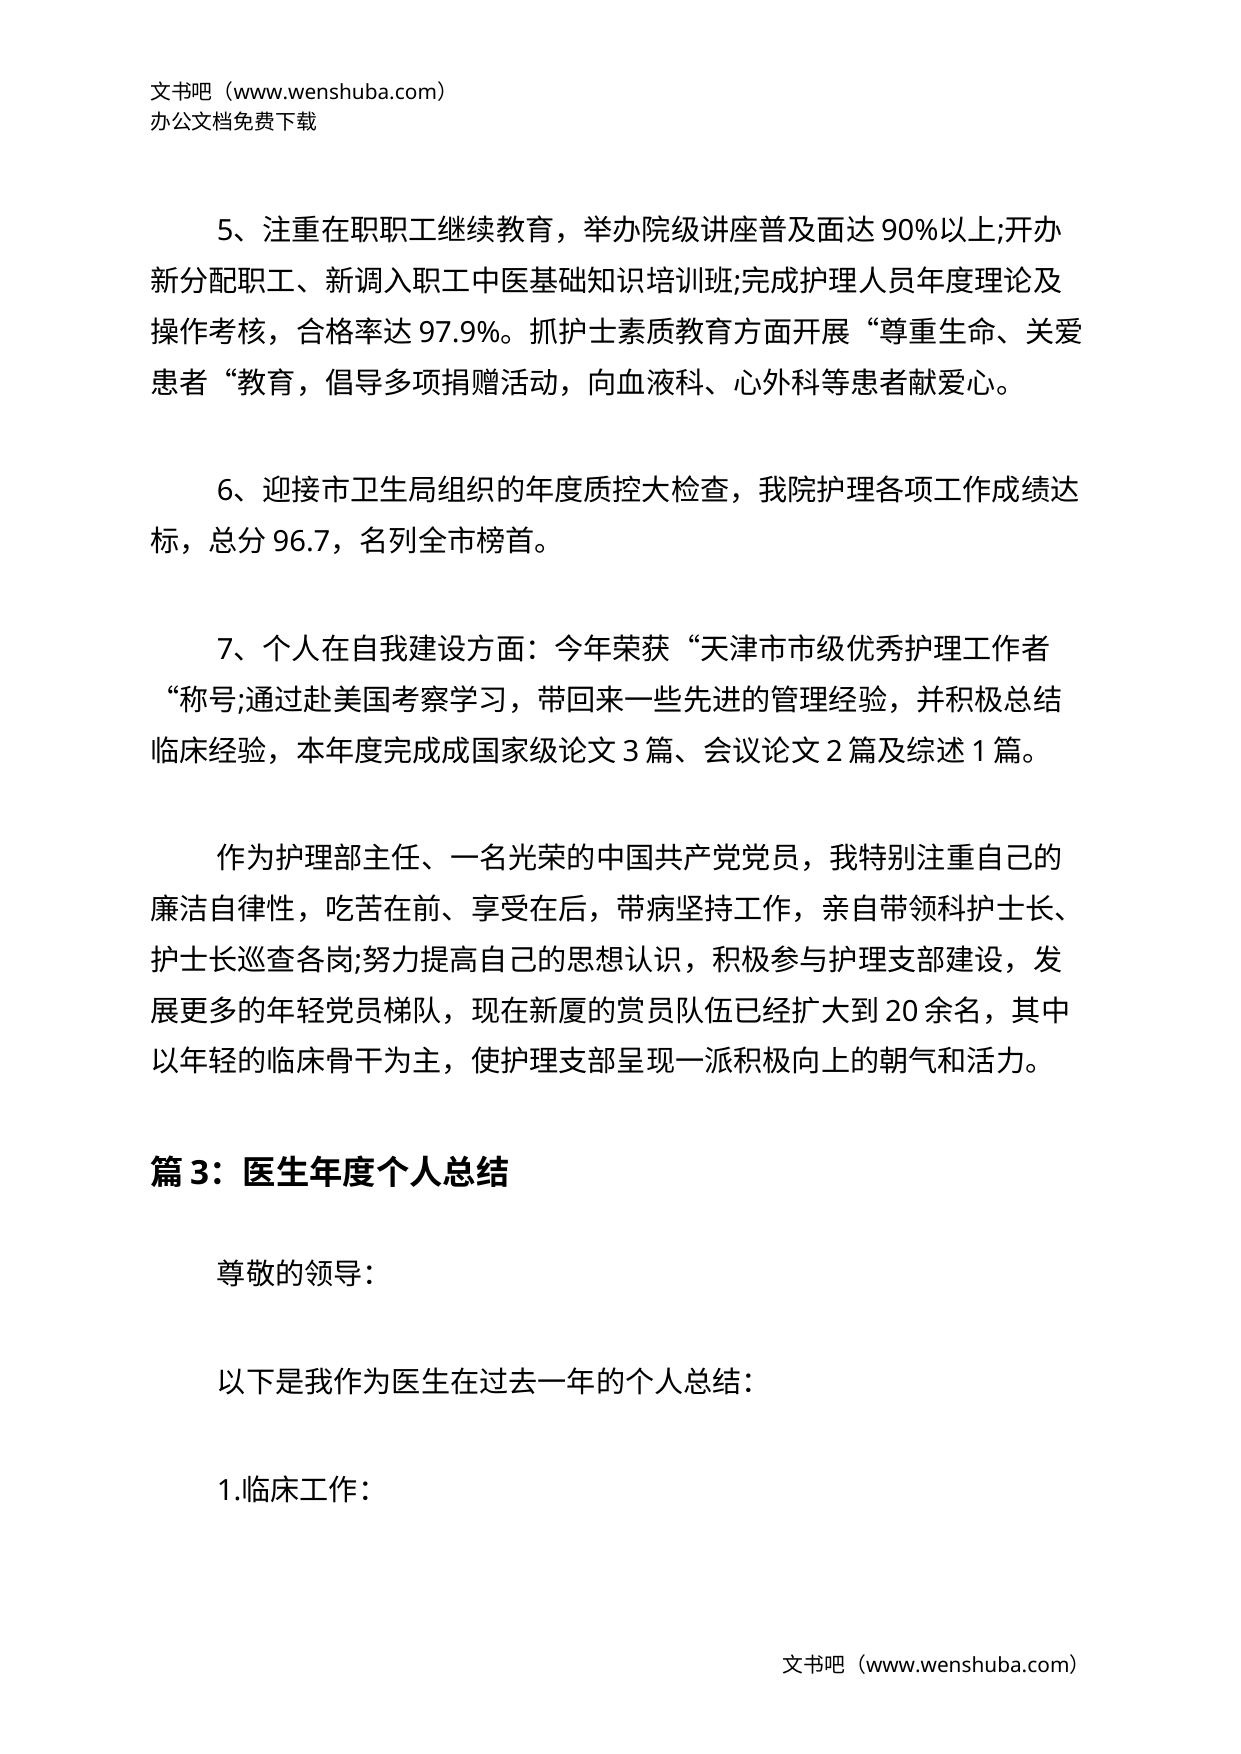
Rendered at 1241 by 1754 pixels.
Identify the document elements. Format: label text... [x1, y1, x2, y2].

text 以下是我作为医生在过去一年的个人总结： [150, 1358, 1090, 1401]
text 7、个人在自我建设方面：今年荣获“天津市市级优秀护理工作者“称号;通过赴美国考察学习，带回来一些先进的管理经验，并积极总结临床经验，本年度完成成国家级论文3篇、会议论文2篇及综述1篇。 [150, 626, 1090, 769]
text 6、迎接市卫生局组织的年度质控大检查，我院护理各项工作成绩达标，总分96.7，名列全市榜首。 [150, 467, 1090, 560]
text 篇3：医生年度个人总结 [150, 1146, 1090, 1194]
text 1.临床工作： [150, 1466, 1090, 1508]
text 5、注重在职职工继续教育，举办院级讲座普及面达90%以上;开办新分配职工、新调入职工中医基础知识培训班;完成护理人员年度理论及操作考核，合格率达97.9%。抓护士素质教育方面开展“尊重生命、关爱患者“教育，倡导多项捐赠活动，向血液科、心外科等患者献爱心。 [150, 207, 1090, 402]
text 尊敬的领导： [150, 1251, 1090, 1293]
text 作为护理部主任、一名光荣的中国共产党党员，我特别注重自己的廉洁自律性，吃苦在前、享受在后，带病坚持工作，亲自带领科护士长、护士长巡查各岗;努力提高自己的思想认识，积极参与护理支部建设，发展更多的年轻党员梯队，现在新厦的赏员队伍已经扩大到20余名，其中以年轻的临床骨干为主，使护理支部呈现一派积极向上的朝气和活力。 [150, 835, 1090, 1080]
